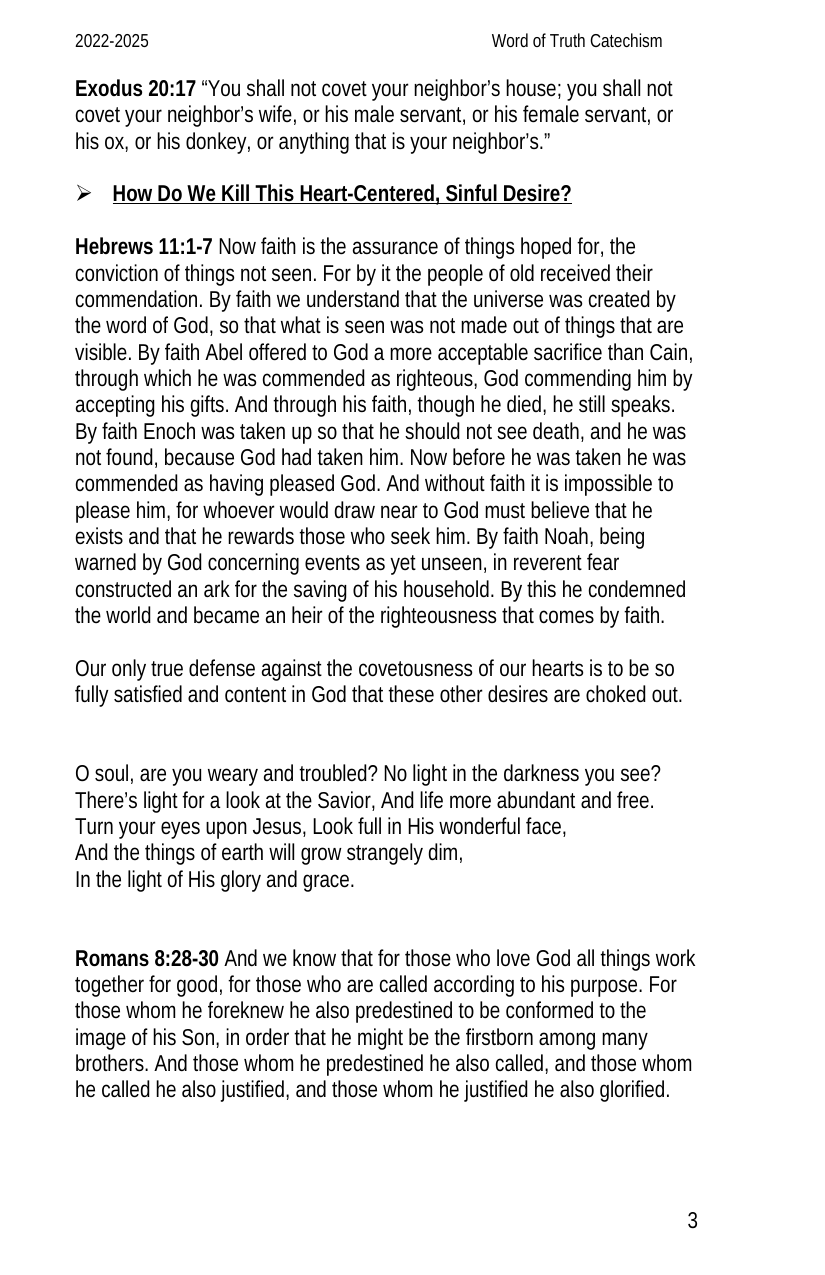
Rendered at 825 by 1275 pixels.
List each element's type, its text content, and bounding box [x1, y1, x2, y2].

text Turn your eyes upon Jesus, Look full in His wonderful face, [75, 813, 697, 839]
text Romans 8:28-30 And we know that for those who love God all things work together for good, for those who are called according to his purpose. For those whom he foreknew he also predestined to be conformed to the image of his Son, in order that he might be the firstborn among many brothers. And those whom he predestined he also called, and those whom he called he also justified, and those whom he justified he also glorified. [75, 945, 697, 1103]
text In the light of His glory and grace. [75, 866, 697, 892]
list How Do We Kill This Heart-Centered, Sinful Desire? [75, 180, 697, 207]
text There’s light for a look at the Savior, And life more abundant and free. [75, 787, 697, 813]
text And the things of earth will grow strangely dim, [75, 839, 697, 866]
text Hebrews 11:1-7 Now faith is the assurance of things hoped for, the conviction of things not seen. For by it the people of old received their commendation. By faith we understand that the universe was created by the word of God, so that what is seen was not made out of things that are visible. By faith Abel offered to God a more acceptable sacrifice than Cain, through which he was commended as righteous, God commending him by accepting his gifts. And through his faith, though he died, he still speaks. By faith Enoch was taken up so that he should not see death, and he was not found, because God had taken him. Now before he was taken he was commended as having pleased God. And without faith it is impossible to please him, for whoever would draw near to God must believe that he exists and that he rewards those who seek him. By faith Noah, being warned by God concerning events as yet unseen, in reverent fear constructed an ark for the saving of his household. By this he condemned the world and became an heir of the righteousness that comes by faith. [75, 233, 697, 628]
text Our only true defense against the covetousness of our hearts is to be so fully satisfied and content in God that these other desires are choked out. [75, 655, 697, 707]
text Exodus 20:17 “You shall not covet your neighbor’s house; you shall not covet your neighbor’s wife, or his male servant, or his female servant, or his ox, or his donkey, or anything that is your neighbor’s.” [75, 75, 697, 154]
text O soul, are you weary and troubled? No light in the darkness you see? [75, 760, 697, 787]
